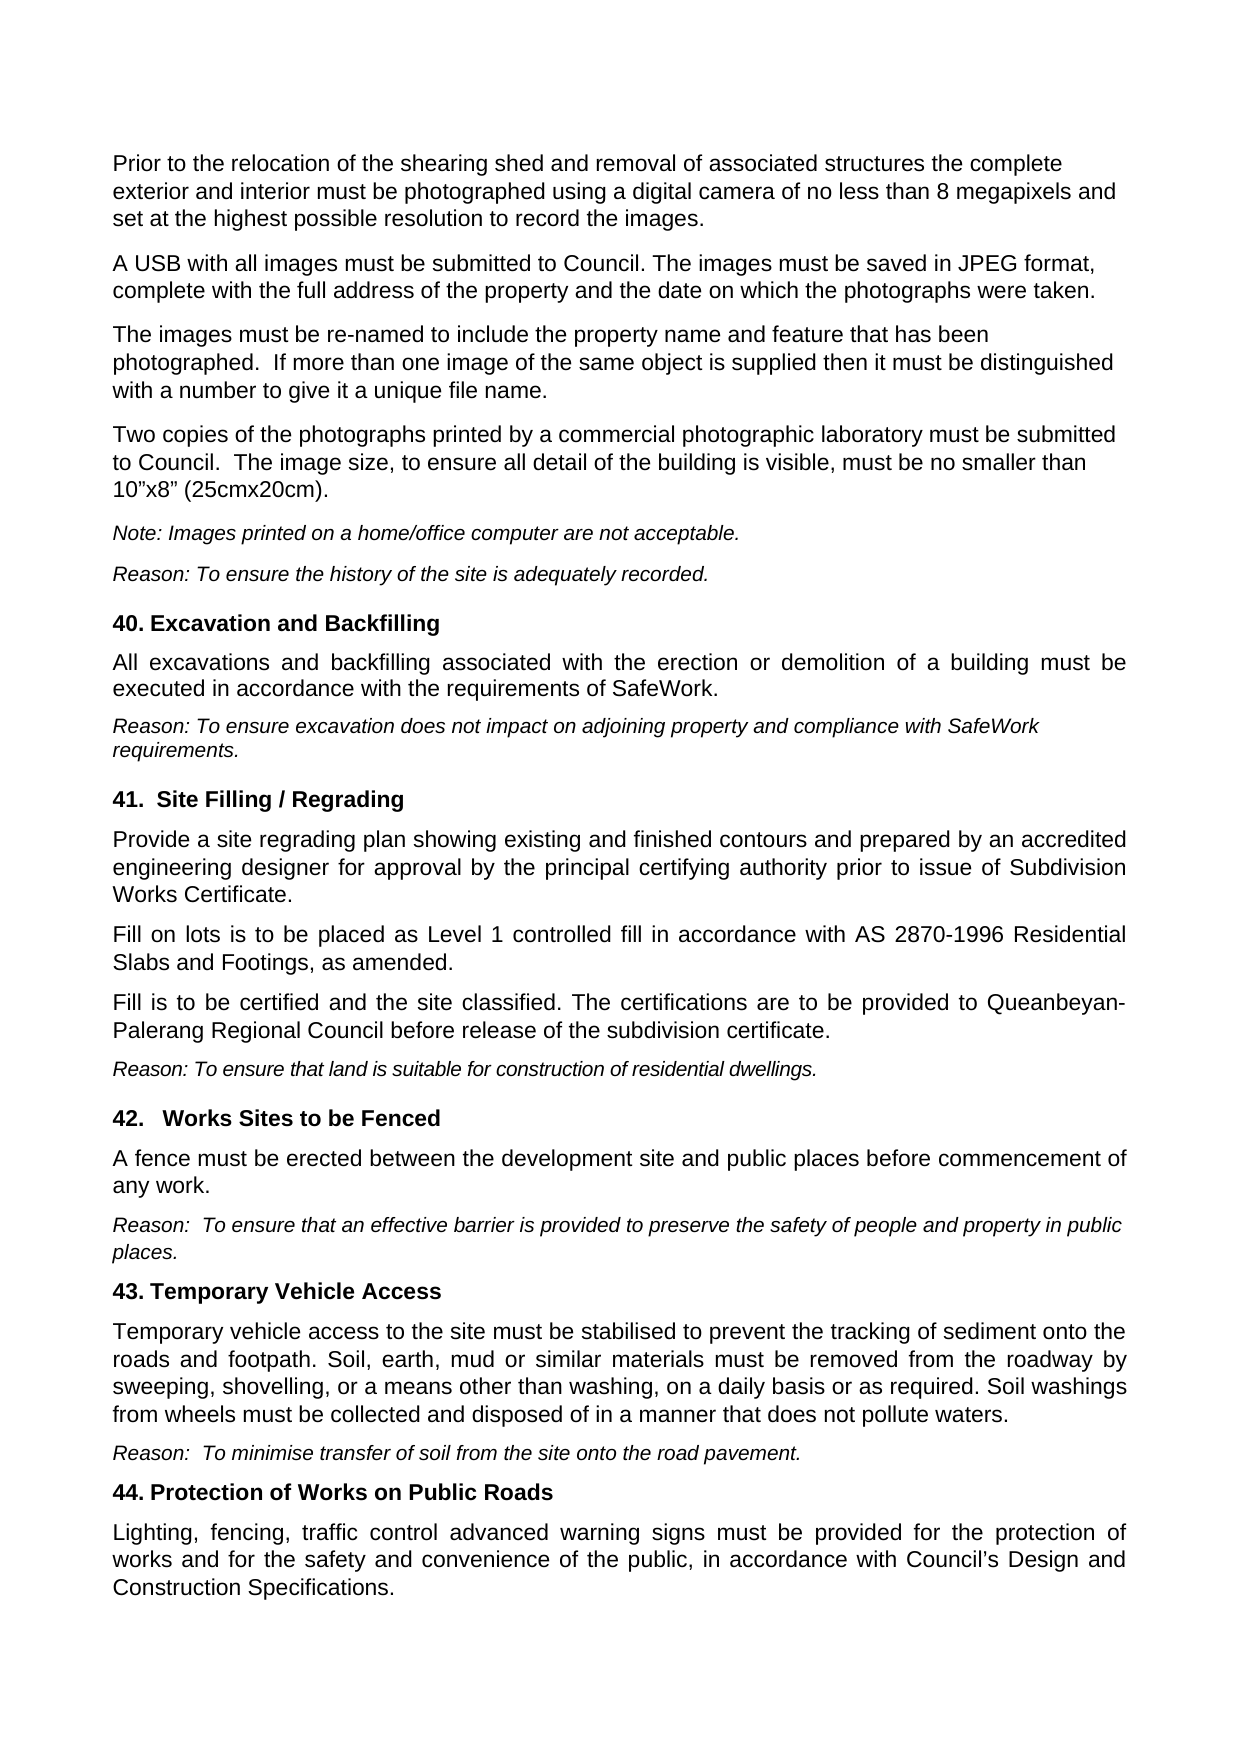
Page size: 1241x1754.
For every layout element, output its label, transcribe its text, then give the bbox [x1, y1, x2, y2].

text Reason: To ensure excavation does not impact on adjoining property and compliance with SafeWork requirements. [112, 714, 1128, 762]
text Note: Images printed on a home/office computer are not acceptable. [112, 520, 1128, 544]
text A fence must be erected between the development site and public places before commencement of any work. [112, 1145, 1128, 1199]
list Temporary Vehicle Access [112, 1278, 1128, 1304]
text The images must be re-named to include the property name and feature that has been photographed. If more than one image of the same object is supplied then it must be distinguished with a number to give it a unique file name. [112, 321, 1128, 403]
list Protection of Works on Public Roads [112, 1478, 1128, 1505]
list Site Filling / Regrading [112, 786, 1128, 812]
text Reason: To ensure that an effective barrier is provided to preserve the safety of people and property in public places. [112, 1212, 1128, 1264]
text Prior to the relocation of the shearing shed and removal of associated structures the complete exterior and interior must be photographed using a digital camera of no less than 8 megapixels and set at the highest possible resolution to record the images. [112, 150, 1128, 232]
list Works Sites to be Fenced [112, 1105, 1128, 1131]
text Reason: To ensure the history of the site is adequately recorded. [112, 562, 1128, 586]
text Provide a site regrading plan showing existing and finished contours and prepared by an accredited engineering designer for approval by the principal certifying authority prior to issue of Subdivision Works Certificate. [112, 826, 1128, 908]
list Excavation and Backfilling [112, 610, 1128, 636]
text Fill is to be certified and the site classified. The certifications are to be provided to Queanbeyan-Palerang Regional Council before release of the subdivision certificate. [112, 989, 1128, 1043]
text Reason: To minimise transfer of soil from the site onto the road pavement. [112, 1441, 1128, 1465]
text A USB with all images must be submitted to Council. The images must be saved in JPEG format, complete with the full address of the property and the date on which the photographs were taken. [112, 249, 1128, 303]
text Temporary vehicle access to the site must be stabilised to prevent the tracking of sediment onto the roads and footpath. Soil, earth, mud or similar materials must be removed from the roadway by sweeping, shovelling, or a means other than washing, on a daily basis or as required. Soil washings from wheels must be collected and disposed of in a manner that does not pollute waters. [112, 1318, 1128, 1427]
text Lighting, fencing, traffic control advanced warning signs must be provided for the protection of works and for the safety and convenience of the public, in accordance with Council’s Design and Construction Specifications. [112, 1519, 1128, 1600]
text All excavations and backfilling associated with the erection or demolition of a building must be executed in accordance with the requirements of SafeWork. [112, 649, 1128, 702]
text Two copies of the photographs printed by a commercial photographic laboratory must be submitted to Council. The image size, to ensure all detail of the building is visible, must be no smaller than 10”x8” (25cmx20cm). [112, 421, 1128, 502]
text Reason: To ensure that land is suitable for construction of residential dwellings. [112, 1057, 1128, 1081]
text Fill on lots is to be placed as Level 1 controlled fill in accordance with AS 2870-1996 Residential Slabs and Footings, as amended. [112, 921, 1128, 975]
